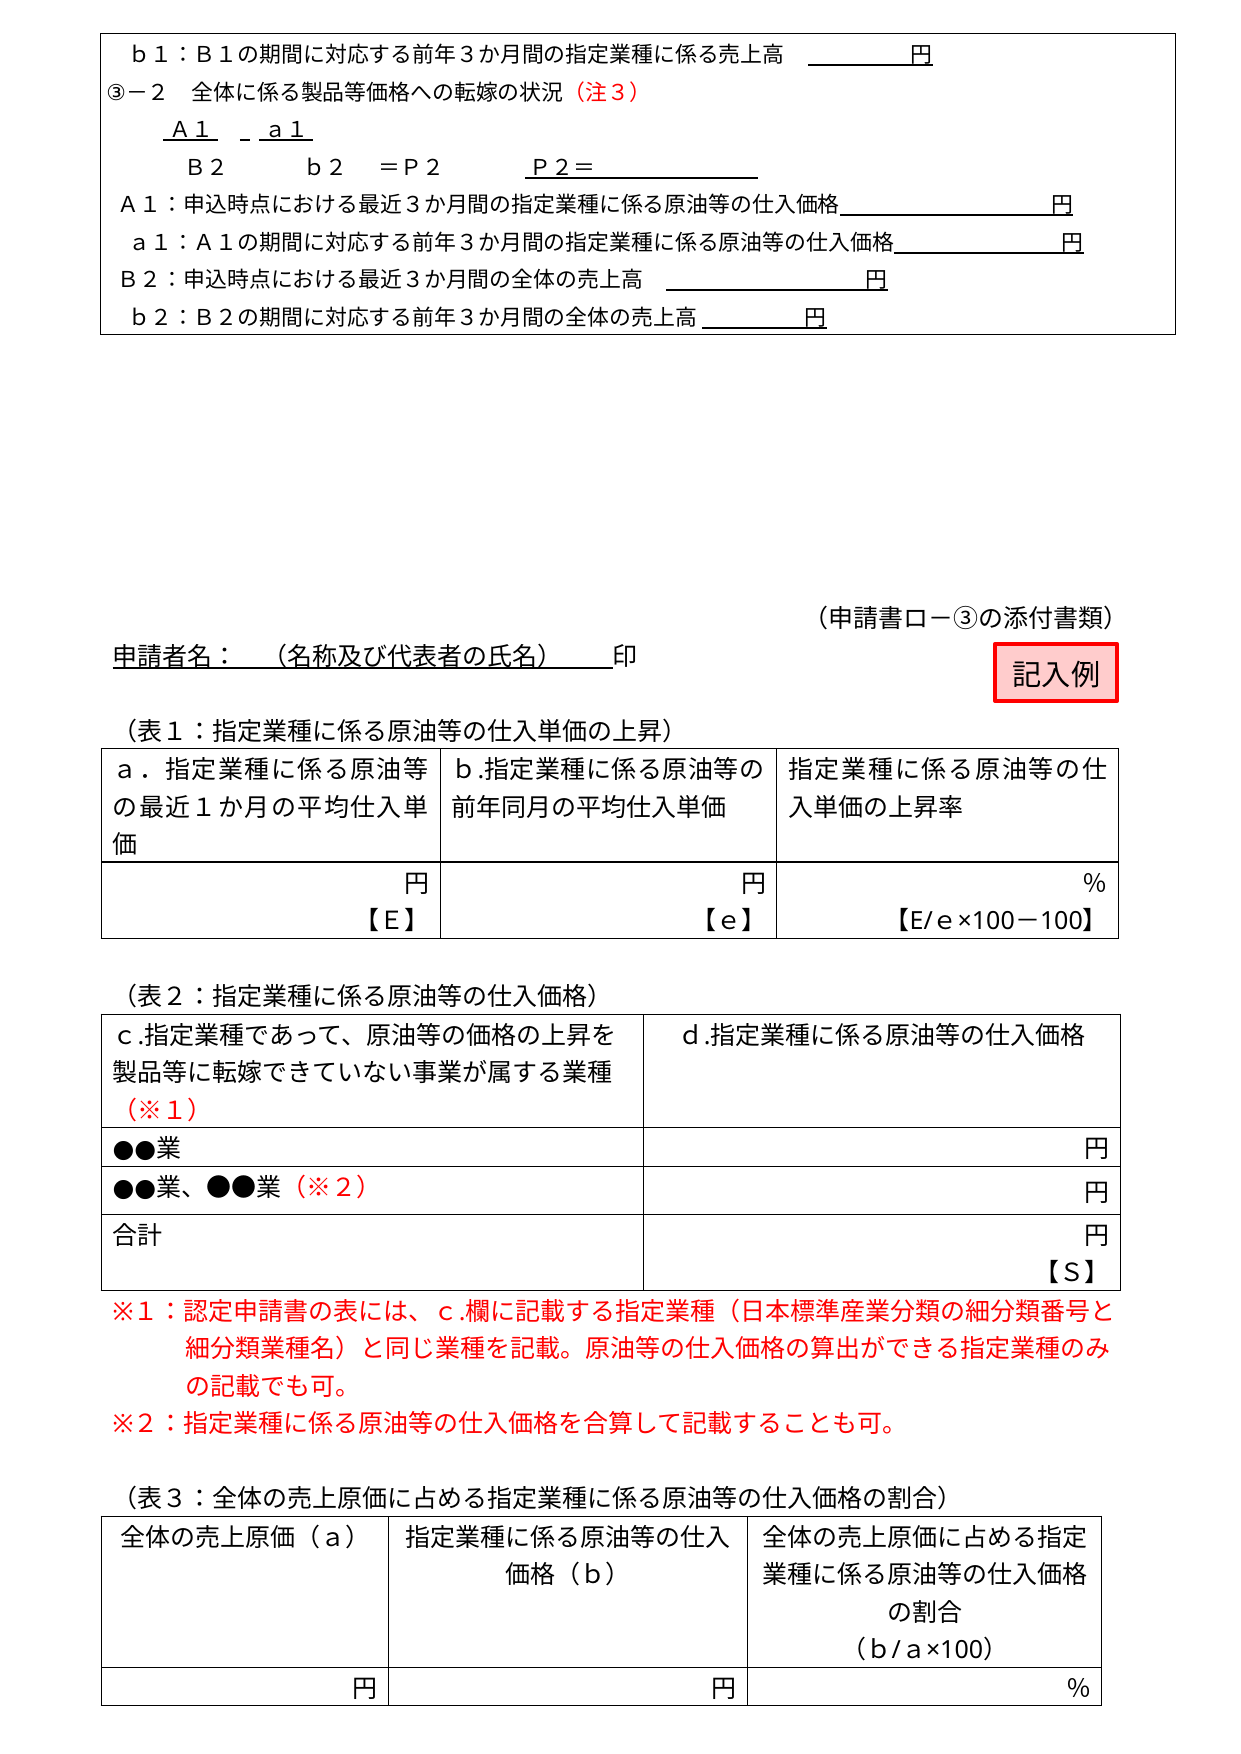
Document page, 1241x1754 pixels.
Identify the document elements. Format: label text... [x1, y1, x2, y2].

text （表１：指定業種に係る原油等の仕入単価の上昇） [112, 710, 1128, 748]
table_cell ％ [748, 1668, 1101, 1705]
table_header 全体の売上原価（ａ） [102, 1517, 388, 1667]
text （表２：指定業種に係る原油等の仕入価格） [112, 976, 1128, 1013]
text ※１：認定申請書の表には、ｃ.欄に記載する指定業種（日本標準産業分類の細分類番号と細分類業種名）と同じ業種を記載。原油等の仕入価格の算出ができる指定業種のみの記載でも可。 [112, 1291, 1128, 1403]
text （申請書ロ－③の添付書類） [112, 598, 1128, 635]
table_cell 合計 [102, 1215, 643, 1289]
table_header ｃ.指定業種であって、原油等の価格の上昇を製品等に転嫁できていない事業が属する業種（※１） [102, 1015, 643, 1127]
table_cell 円 【ｅ】 [441, 863, 776, 937]
table_cell 円 【Ｅ】 [102, 863, 440, 937]
table_cell ●●業 [102, 1128, 643, 1166]
table_header 指定業種に係る原油等の仕入価格（ｂ） [389, 1517, 747, 1667]
table_cell 円 【Ｓ】 [644, 1215, 1120, 1289]
table_header 全体の売上原価に占める指定業種に係る原油等の仕入価格の割合 （ｂ/ａ×100） [748, 1517, 1101, 1667]
table_cell 円 【Ｓ】 [389, 1668, 747, 1705]
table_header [101, 34, 1175, 334]
text ※２：指定業種に係る原油等の仕入価格を合算して記載することも可。 [112, 1403, 1128, 1441]
text （表３：全体の売上原価に占める指定業種に係る原油等の仕入価格の割合） [112, 1478, 1128, 1516]
table_header 指定業種に係る原油等の仕入単価の上昇率 [777, 749, 1118, 861]
table_cell 円 【Ｃ】 [102, 1668, 388, 1705]
table_cell ●●業、●●業（※２） [102, 1167, 643, 1213]
table_cell ％ 【E/ｅ×100－100】 [777, 863, 1118, 937]
text 申請者名： （名称及び代表者の氏名） 印 [112, 635, 1128, 673]
table_cell 円 [644, 1167, 1120, 1213]
table_cell 円 [644, 1128, 1120, 1166]
table_header ｂ.指定業種に係る原油等の前年同月の平均仕入単価 [441, 749, 776, 861]
table_header ａ．指定業種に係る原油等の最近１か月の平均仕入単価 [102, 749, 440, 861]
table_header ｄ.指定業種に係る原油等の仕入価格 [644, 1015, 1120, 1127]
